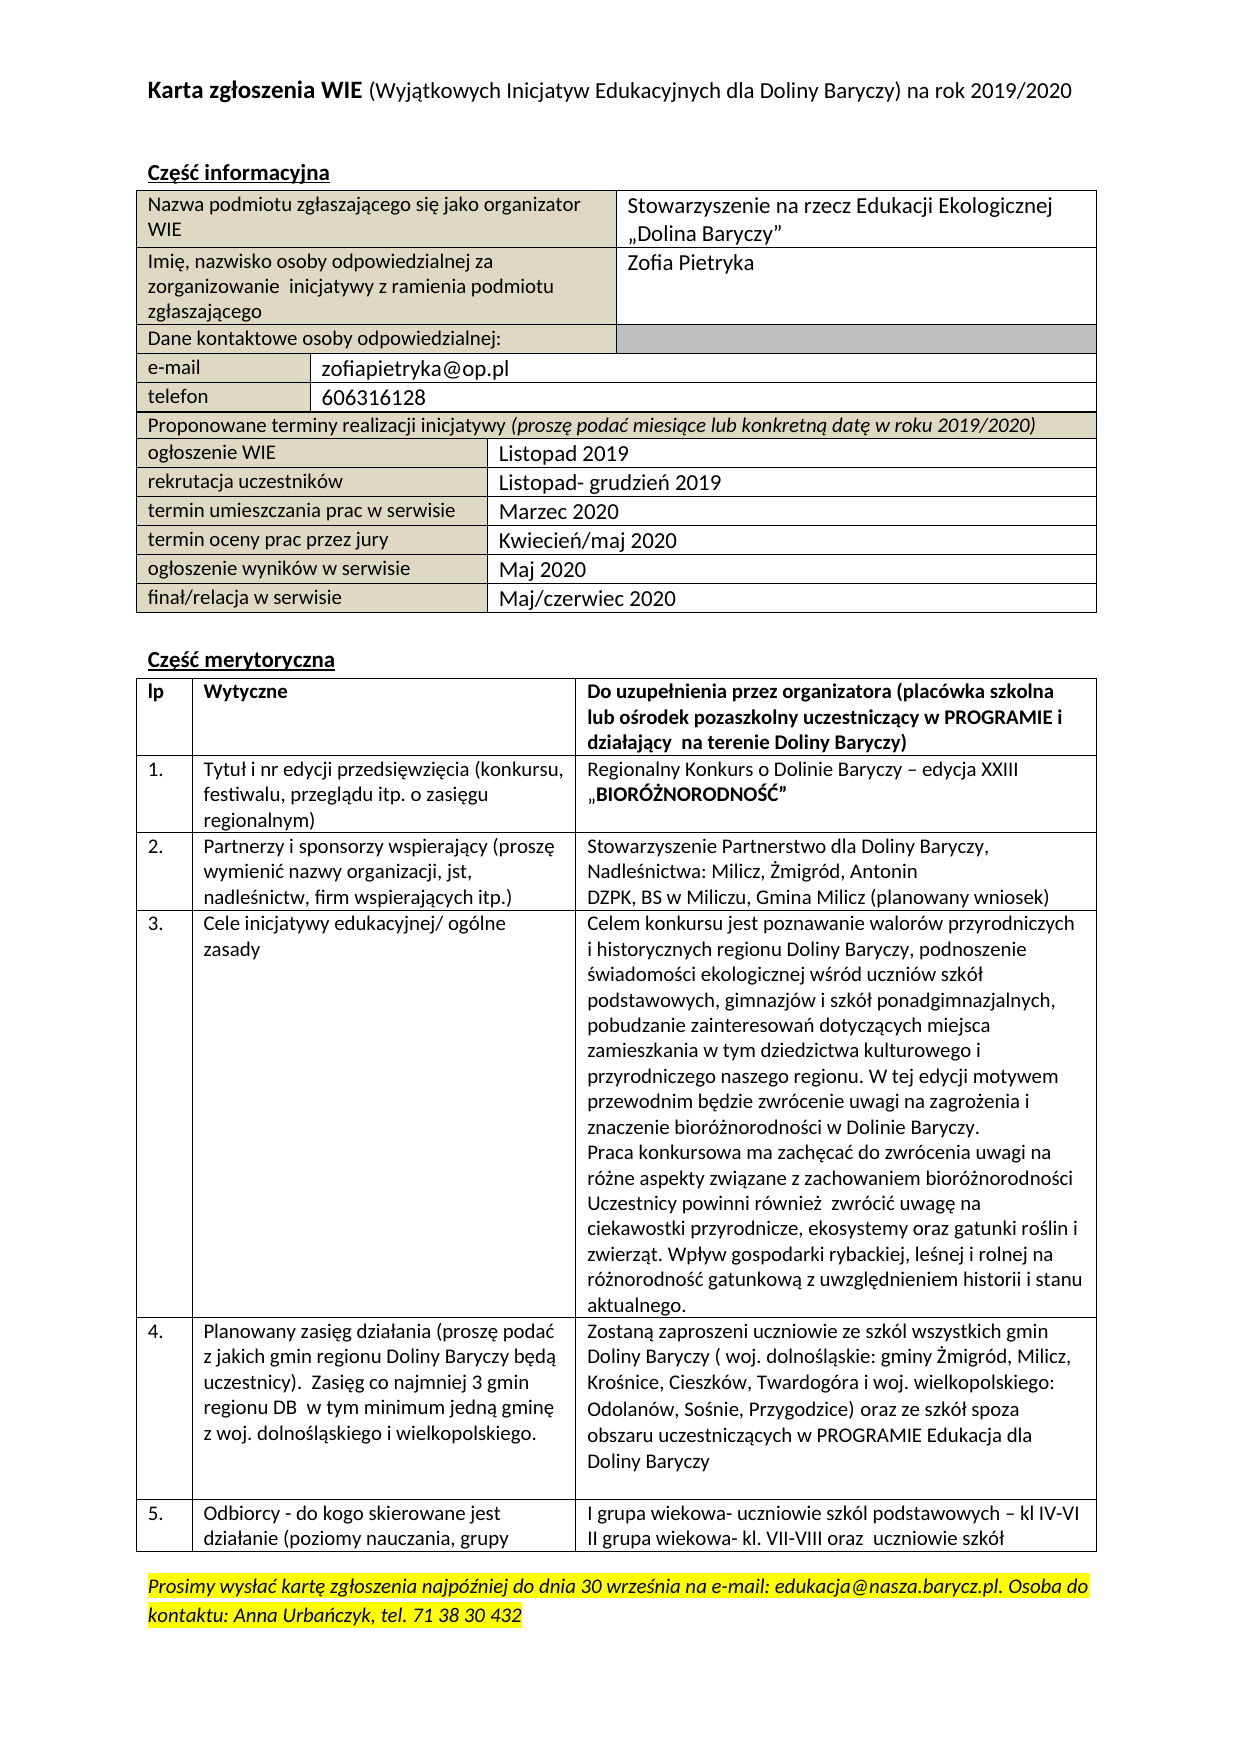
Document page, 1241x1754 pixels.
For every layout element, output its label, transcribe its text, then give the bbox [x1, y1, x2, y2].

table_cell Zofia Pietryka [617, 248, 1096, 324]
table_header Stowarzyszenie na rzecz Edukacji Ekologicznej „Dolina Baryczy” [617, 191, 1096, 247]
text Część merytoryczna [148, 645, 1093, 673]
table_cell Imię, nazwisko osoby odpowiedzialnej za zorganizowanie inicjatywy z ramienia podmiotu zgłaszającego [137, 248, 616, 324]
table_cell e-mail [137, 354, 310, 382]
table_cell Regionalny Konkurs o Dolinie Baryczy – edycja XXIII „BIORÓŻNORODNOŚĆ” [576, 756, 1096, 832]
table_header lp [137, 679, 192, 755]
table_cell 3. [137, 911, 192, 1317]
table_cell 1. [137, 756, 192, 832]
table_header Do uzupełnienia przez organizatora (placówka szkolna lub ośrodek pozaszkolny uczestniczący w PROGRAMIE i działający na terenie Doliny Baryczy) [576, 679, 1096, 755]
table_cell 5. [137, 1500, 192, 1551]
table_header Wytyczne [193, 679, 575, 755]
table_cell termin umieszczania prac w serwisie [137, 497, 487, 525]
table_cell 2. [137, 833, 192, 909]
table_cell Maj 2020 [488, 555, 1096, 583]
table_cell Listopad 2019 [488, 439, 1096, 467]
table_cell finał/relacja w serwisie [137, 584, 487, 612]
table_cell Proponowane terminy realizacji inicjatywy (proszę podać miesiące lub konkretną datę w roku 2019/2020) [137, 413, 1096, 438]
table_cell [576, 1500, 1096, 1551]
table_cell ogłoszenie wyników w serwisie [137, 555, 487, 583]
text Część informacyjna [148, 158, 1093, 186]
table_cell Maj/czerwiec 2020 [488, 584, 1096, 612]
table_cell Stowarzyszenie Partnerstwo dla Doliny Baryczy, Nadleśnictwa: Milicz, Żmigród, Antonin DZPK, BS w Miliczu, Gmina Milicz (planowany wniosek) [576, 833, 1096, 909]
table_cell zofiapietryka@op.pl [311, 354, 1096, 382]
table_cell Tytuł i nr edycji przedsięwzięcia (konkursu, festiwalu, przeglądu itp. o zasięgu regionalnym) [193, 756, 575, 832]
table_cell ogłoszenie WIE [137, 439, 487, 467]
table_cell Celem konkursu jest poznawanie walorów przyrodniczych i historycznych regionu Doliny Baryczy, podnoszenie świadomości ekologicznej wśród uczniów szkół podstawowych, gimnazjów i szkół ponadgimnazjalnych, pobudzanie zainteresowań dotyczących miejsca zamieszkania w tym dziedzictwa kulturowego i przyrodniczego naszego regionu. W tej edycji motywem przewodnim będzie zwrócenie uwagi na zagrożenia i znaczenie bioróżnorodności w Dolinie Baryczy. Praca konkursowa ma zachęcać do zwrócenia uwagi na różne aspekty związane z zachowaniem bioróżnorodności Uczestnicy powinni również zwrócić uwagę na ciekawostki przyrodnicze, ekosystemy oraz gatunki roślin i zwierząt. Wpływ gospodarki rybackiej, leśnej i rolnej na różnorodność gatunkową z uwzględnieniem historii i stanu aktualnego. [576, 911, 1096, 1317]
table_cell Kwiecień/maj 2020 [488, 526, 1096, 554]
table_cell Partnerzy i sponsorzy wspierający (proszę wymienić nazwy organizacji, jst, nadleśnictw, firm wspierających itp.) [193, 833, 575, 909]
table_cell telefon [137, 383, 310, 411]
table_cell 4. [137, 1318, 192, 1499]
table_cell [193, 1500, 575, 1551]
table_cell Dane kontaktowe osoby odpowiedzialnej: [137, 325, 616, 353]
table_cell Zostaną zaproszeni uczniowie ze szkól wszystkich gmin Doliny Baryczy ( woj. dolnośląskie: gminy Żmigród, Milicz, Krośnice, Cieszków, Twardogóra i woj. wielkopolskiego: Odolanów, Sośnie, Przygodzice) oraz ze szkół spoza obszaru uczestniczących w PROGRAMIE Edukacja dla Doliny Baryczy [576, 1318, 1096, 1499]
table_cell termin oceny prac przez jury [137, 526, 487, 554]
table_cell Listopad- grudzień 2019 [488, 468, 1096, 496]
table_cell Cele inicjatywy edukacyjnej/ ogólne zasady [193, 911, 575, 1317]
table_cell rekrutacja uczestników [137, 468, 487, 496]
table_cell Planowany zasięg działania (proszę podać z jakich gmin regionu Doliny Baryczy będą uczestnicy). Zasięg co najmniej 3 gmin regionu DB w tym minimum jedną gminę z woj. dolnośląskiego i wielkopolskiego. [193, 1318, 575, 1499]
table_cell 606316128 [311, 383, 1096, 411]
table_cell [617, 325, 1096, 353]
table_cell Marzec 2020 [488, 497, 1096, 525]
table_header Nazwa podmiotu zgłaszającego się jako organizator WIE [137, 191, 616, 247]
